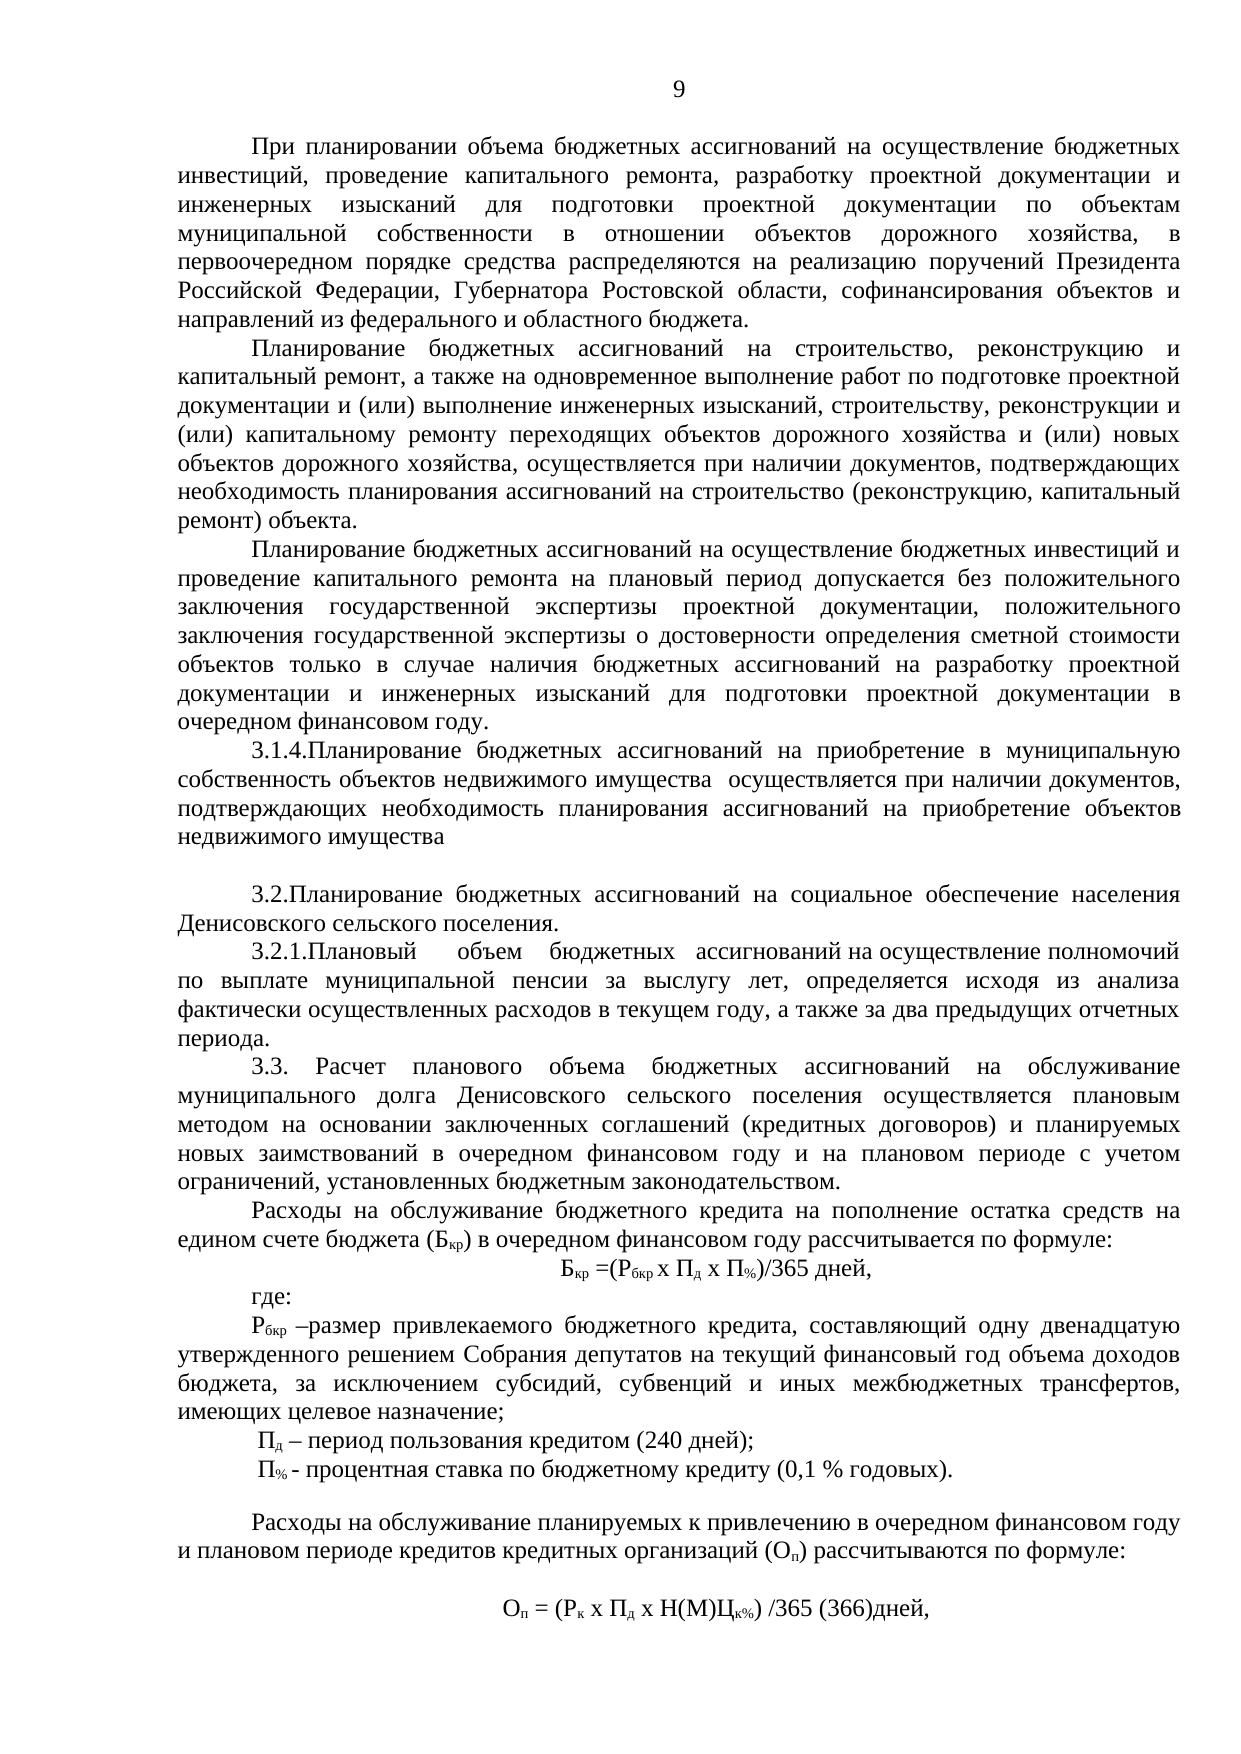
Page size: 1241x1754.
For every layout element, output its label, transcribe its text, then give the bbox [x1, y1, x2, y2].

text Рбкр –размер привлекаемого бюджетного кредита, составляющий одну двенадцатую утвержденного решением Собрания депутатов на текущий финансовый год объема доходов бюджета, за исключением субсидий, субвенций и иных межбюджетных трансфертов, имеющих целевое назначение; [177, 1310, 1181, 1425]
text Планирование бюджетных ассигнований на строительство, реконструкцию и капитальный ремонт, а также на одновременное выполнение работ по подготовке проектной документации и (или) выполнение инженерных изысканий, строительству, реконструкции и (или) капитальному ремонту переходящих объектов дорожного хозяйства и (или) новых объектов дорожного хозяйства, осуществляется при наличии документов, подтверждающих необходимость планирования ассигнований на строительство (реконструкцию, капитальный ремонт) объекта. [177, 333, 1181, 534]
text П% - процентная ставка по бюджетному кредиту (0,1 % годовых). [177, 1454, 1181, 1483]
text Бкр =(Рбкр х Пд х П%)/365 дней, [177, 1253, 1181, 1281]
text 3.1.4.Планирование бюджетных ассигнований на приобретение в муниципальную собственность объектов недвижимого имущества осуществляется при наличии документов, подтверждающих необходимость планирования ассигнований на приобретение объектов недвижимого имущества [177, 735, 1181, 850]
text 3.2.Планирование бюджетных ассигнований на социальное обеспечение населения Денисовского сельского поселения. [177, 879, 1181, 936]
text При планировании объема бюджетных ассигнований на осуществление бюджетных инвестиций, проведение капитального ремонта, разработку проектной документации и инженерных изысканий для подготовки проектной документации по объектам муниципальной собственности в отношении объектов дорожного хозяйства, в первоочередном порядке средства распределяются на реализацию поручений Президента Российской Федерации, Губернатора Ростовской области, софинансирования объектов и направлений из федерального и областного бюджета. [177, 131, 1181, 333]
text Расходы на обслуживание бюджетного кредита на пополнение остатка средств на едином счете бюджета (Бкр) в очередном финансовом году рассчитывается по формуле: [177, 1195, 1181, 1253]
text Оп = (Рк х Пд х Н(М)Цк%) /365 (366)дней, [177, 1593, 1181, 1622]
text 3.2.1.Плановый объем бюджетных ассигнований на осуществление полномочий по выплате муниципальной пенсии за выслугу лет, определяется исходя из анализа фактически осуществленных расходов в текущем году, а также за два предыдущих отчетных периода. [177, 936, 1181, 1051]
text 3.3. Расчет планового объема бюджетных ассигнований на обслуживание муниципального долга Денисовского сельского поселения осуществляется плановым методом на основании заключенных соглашений (кредитных договоров) и планируемых новых заимствований в очередном финансовом году и на плановом периоде с учетом ограничений, установленных бюджетным законодательством. [177, 1051, 1181, 1195]
text где: [177, 1281, 1181, 1310]
text Планирование бюджетных ассигнований на осуществление бюджетных инвестиций и проведение капитального ремонта на плановый период допускается без положительного заключения государственной экспертизы проектной документации, положительного заключения государственной экспертизы о достоверности определения сметной стоимости объектов только в случае наличия бюджетных ассигнований на разработку проектной документации и инженерных изысканий для подготовки проектной документации в очередном финансовом году. [177, 534, 1181, 735]
text Расходы на обслуживание планируемых к привлечению в очередном финансовом году и плановом периоде кредитов кредитных организаций (Оп) рассчитываются по формуле: [177, 1507, 1181, 1564]
text Пд – период пользования кредитом (240 дней); [177, 1425, 1181, 1454]
